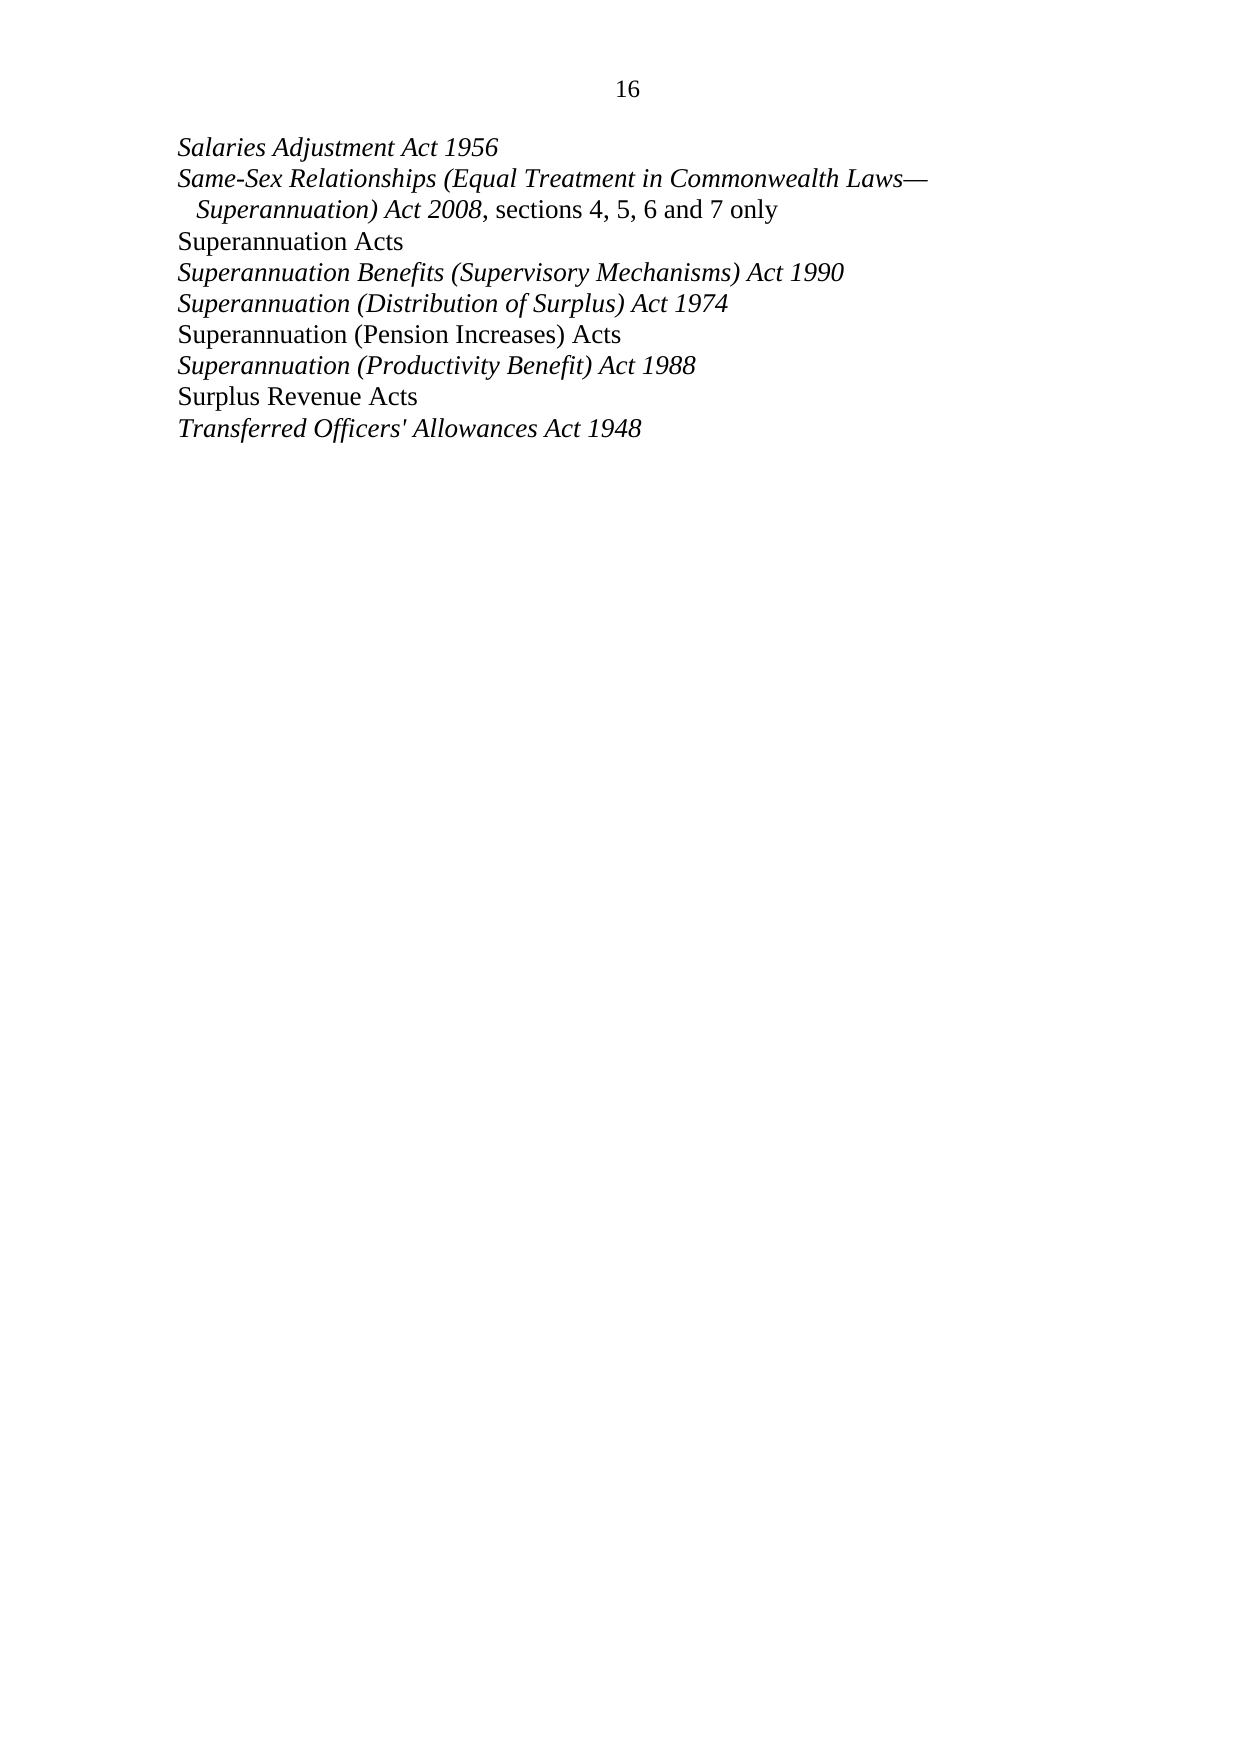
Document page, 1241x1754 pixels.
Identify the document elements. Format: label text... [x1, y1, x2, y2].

text Salaries Adjustment Act 1956 [177, 131, 1078, 162]
text Superannuation (Productivity Benefit) Act 1988 [177, 349, 1078, 381]
text Transferred Officers' Allowances Act 1948 [177, 412, 1078, 443]
text Superannuation (Pension Increases) Acts [177, 318, 1078, 349]
text Same-Sex Relationships (Equal Treatment in Commonwealth Laws—Superannuation) Act 2008, sections 4, 5, 6 and 7 only [177, 162, 1078, 225]
text Surplus Revenue Acts [177, 381, 1078, 412]
text Superannuation Benefits (Supervisory Mechanisms) Act 1990 [177, 256, 1078, 287]
text Superannuation (Distribution of Surplus) Act 1974 [177, 287, 1078, 318]
text Superannuation Acts [177, 225, 1078, 256]
